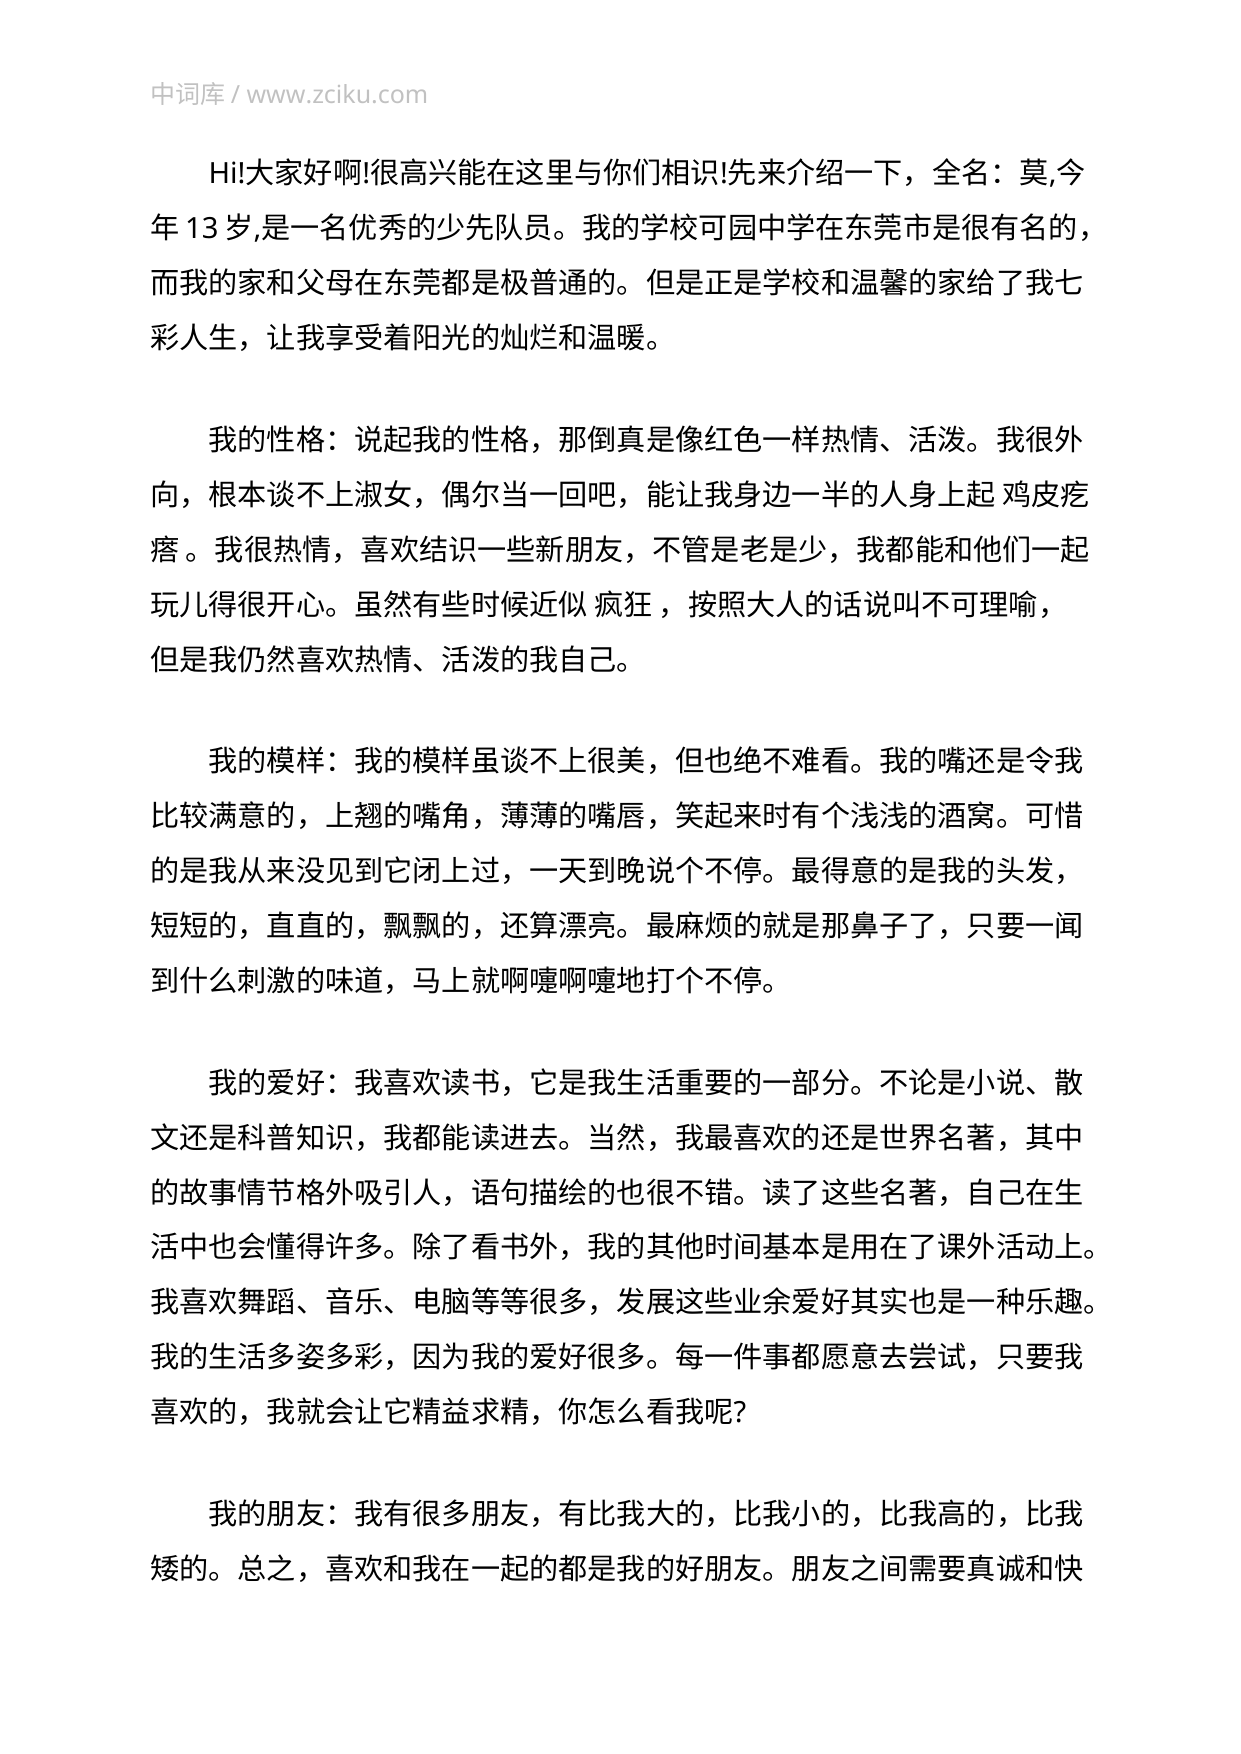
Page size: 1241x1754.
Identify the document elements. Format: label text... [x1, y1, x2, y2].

text Hi!大家好啊!很高兴能在这里与你们相识!先来介绍一下，全名：莫,今年13岁,是一名优秀的少先队员。我的学校可园中学在东莞市是很有名的，而我的家和父母在东莞都是极普通的。但是正是学校和温馨的家给了我七彩人生，让我享受着阳光的灿烂和温暖。 [150, 150, 1090, 357]
text 我的爱好：我喜欢读书，它是我生活重要的一部分。不论是小说、散文还是科普知识，我都能读进去。当然，我最喜欢的还是世界名著，其中的故事情节格外吸引人，语句描绘的也很不错。读了这些名著，自己在生活中也会懂得许多。除了看书外，我的其他时间基本是用在了课外活动上。我喜欢舞蹈、音乐、电脑等等很多，发展这些业余爱好其实也是一种乐趣。我的生活多姿多彩，因为我的爱好很多。每一件事都愿意去尝试，只要我喜欢的，我就会让它精益求精，你怎么看我呢? [150, 1059, 1090, 1431]
text 我的性格：说起我的性格，那倒真是像红色一样热情、活泼。我很外向，根本谈不上淑女，偶尔当一回吧，能让我身边一半的人身上起 鸡皮疙瘩 。我很热情，喜欢结识一些新朋友，不管是老是少，我都能和他们一起玩儿得很开心。虽然有些时候近似 疯狂 ，按照大人的话说叫不可理喻，但是我仍然喜欢热情、活泼的我自己。 [150, 417, 1090, 678]
text 我的模样：我的模样虽谈不上很美，但也绝不难看。我的嘴还是令我比较满意的，上翘的嘴角，薄薄的嘴唇，笑起来时有个浅浅的酒窝。可惜的是我从来没见到它闭上过，一天到晚说个不停。最得意的是我的头发，短短的，直直的，飘飘的，还算漂亮。最麻烦的就是那鼻子了，只要一闻到什么刺激的味道，马上就啊嚏啊嚏地打个不停。 [150, 738, 1090, 1000]
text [150, 1491, 1090, 1588]
